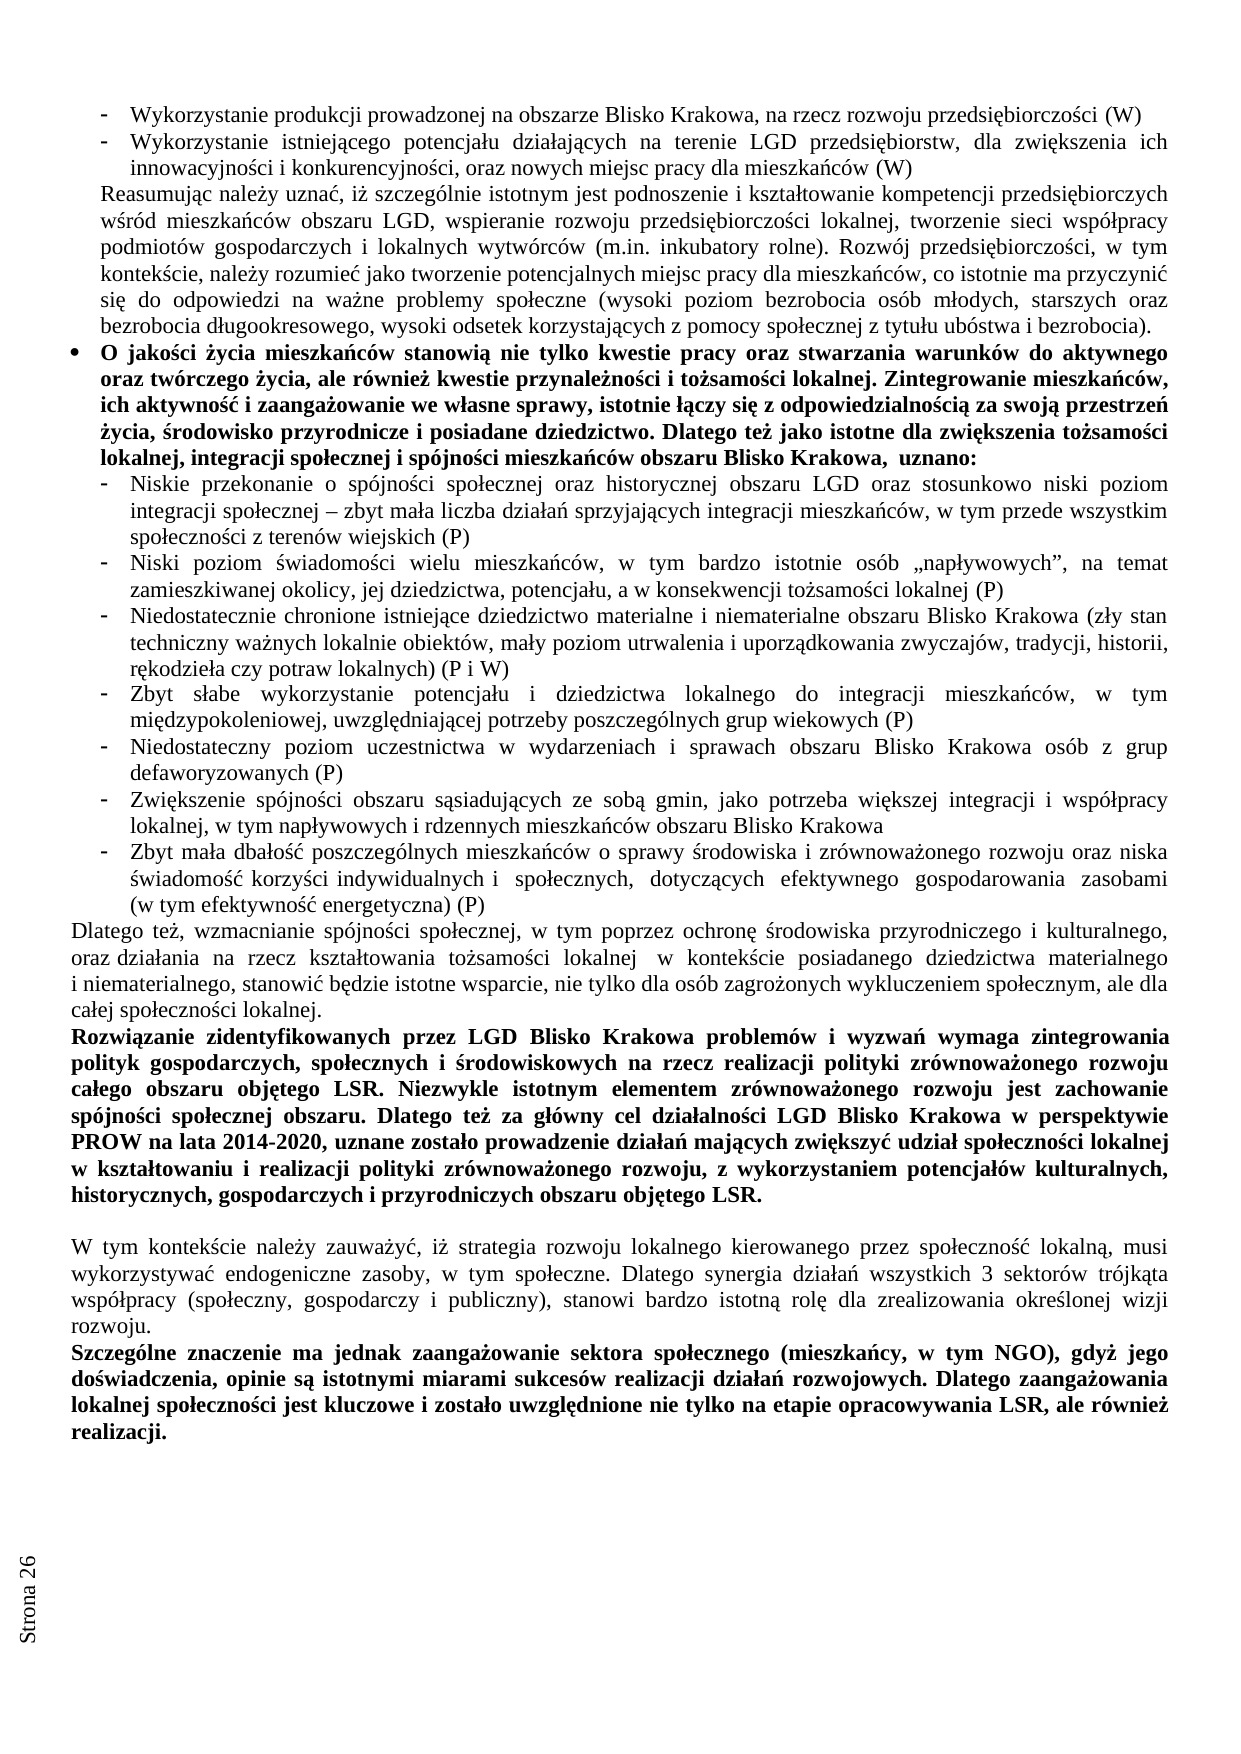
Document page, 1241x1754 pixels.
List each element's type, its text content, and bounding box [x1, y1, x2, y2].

list Wykorzystanie produkcji prowadzonej na obszarze Blisko Krakowa, na rzecz rozwoju przedsiębiorczości (W) [100, 100, 1182, 128]
list Niski poziom świadomości wielu mieszkańców, w tym bardzo istotnie osób „napływowych”, na temat zamieszkiwanej okolicy, jej dziedzictwa, potencjału, a w konsekwencji tożsamości lokalnej (P) [100, 549, 1169, 602]
subtitle O jakości życia mieszkańców stanowią nie tylko kwestie pracy oraz stwarzania warunków do aktywnego oraz twórczego życia, ale również kwestie przynależności i tożsamości lokalnej. Zintegrowanie mieszkańców, ich aktywność i zaangażowanie we własne sprawy, istotnie łączy się z odpowiedzialnością za swoją przestrzeń życia, środowisko przyrodnicze i posiadane dziedzictwo. Dlatego też jako istotne dla zwiększenia tożsamości lokalnej, integracji społecznej i spójności mieszkańców obszaru Blisko Krakowa, uznano: [71, 339, 1170, 470]
subtitle Szczególne znaczenie ma jednak zaangażowanie sektora społecznego (mieszkańcy, w tym NGO), gdyż jego doświadczenia, opinie są istotnymi miarami sukcesów realizacji działań rozwojowych. Dlatego zaangażowania lokalnej społeczności jest kluczowe i zostało uwzględnione nie tylko na etapie opracowywania LSR, ale również realizacji. [71, 1339, 1170, 1444]
list Zbyt mała dbałość poszczególnych mieszkańców o sprawy środowiska i zrównoważonego rozwoju oraz niska świadomość korzyści indywidualnych i społecznych, dotyczących efektywnego gospodarowania zasobami (w tym efektywność energetyczna) (P) [100, 838, 1170, 917]
list Niskie przekonanie o spójności społecznej oraz historycznej obszaru LGD oraz stosunkowo niski poziom integracji społecznej – zbyt mała liczba działań sprzyjających integracji mieszkańców, w tym przede wszystkim społeczności z terenów wiejskich (P) [100, 470, 1169, 549]
text Reasumując należy uznać, iż szczególnie istotnym jest podnoszenie i kształtowanie kompetencji przedsiębiorczych wśród mieszkańców obszaru LGD, wspieranie rozwoju przedsiębiorczości lokalnej, tworzenie sieci współpracy podmiotów gospodarczych i lokalnych wytwórców (m.in. inkubatory rolne). Rozwój przedsiębiorczości, w tym kontekście, należy rozumieć jako tworzenie potencjalnych miejsc pracy dla mieszkańców, co istotnie ma przyczynić się do odpowiedzi na ważne problemy społeczne (wysoki poziom bezrobocia osób młodych, starszych oraz bezrobocia długookresowego, wysoki odsetek korzystających z pomocy społecznej z tytułu ubóstwa i bezrobocia). [100, 181, 1170, 339]
text Dlatego też, wzmacnianie spójności społecznej, w tym poprzez ochronę środowiska przyrodniczego i kulturalnego, oraz działania na rzecz kształtowania tożsamości lokalnej w kontekście posiadanego dziedzictwa materialnego i niematerialnego, stanowić będzie istotne wsparcie, nie tylko dla osób zagrożonych wykluczeniem społecznym, ale dla całej społeczności lokalnej. [71, 917, 1170, 1023]
subtitle Rozwiązanie zidentyfikowanych przez LGD Blisko Krakowa problemów i wyzwań wymaga zintegrowania polityk gospodarczych, społecznych i środowiskowych na rzecz realizacji polityki zrównoważonego rozwoju całego obszaru objętego LSR. Niezwykle istotnym elementem zrównoważonego rozwoju jest zachowanie spójności społecznej obszaru. Dlatego też za główny cel działalności LGD Blisko Krakowa w perspektywie PROW na lata 2014-2020, uznane zostało prowadzenie działań mających zwiększyć udział społeczności lokalnej w kształtowaniu i realizacji polityki zrównoważonego rozwoju, z wykorzystaniem potencjałów kulturalnych, historycznych, gospodarczych i przyrodniczych obszaru objętego LSR. [71, 1023, 1170, 1207]
list Wykorzystanie istniejącego potencjału działających na terenie LGD przedsiębiorstw, dla zwiększenia ich innowacyjności i konkurencyjności, oraz nowych miejsc pracy dla mieszkańców (W) [100, 128, 1169, 181]
list Niedostatecznie chronione istniejące dziedzictwo materialne i niematerialne obszaru Blisko Krakowa (zły stan techniczny ważnych lokalnie obiektów, mały poziom utrwalenia i uporządkowania zwyczajów, tradycji, historii, rękodzieła czy potraw lokalnych) (P i W) [100, 602, 1169, 681]
text W tym kontekście należy zauważyć, iż strategia rozwoju lokalnego kierowanego przez społeczność lokalną, musi wykorzystywać endogeniczne zasoby, w tym społeczne. Dlatego synergia działań wszystkich 3 sektorów trójkąta współpracy (społeczny, gospodarczy i publiczny), stanowi bardzo istotną rolę dla zrealizowania określonej wizji rozwoju. [71, 1233, 1169, 1339]
list Niedostateczny poziom uczestnictwa w wydarzeniach i sprawach obszaru Blisko Krakowa osób z grup defaworyzowanych (P) [100, 733, 1170, 786]
list Zwiększenie spójności obszaru sąsiadujących ze sobą gmin, jako potrzeba większej integracji i współpracy lokalnej, w tym napływowych i rdzennych mieszkańców obszaru Blisko Krakowa [100, 786, 1170, 838]
list Zbyt słabe wykorzystanie potencjału i dziedzictwa lokalnego do integracji mieszkańców, w tym międzypokoleniowej, uwzględniającej potrzeby poszczególnych grup wiekowych (P) [100, 681, 1169, 733]
